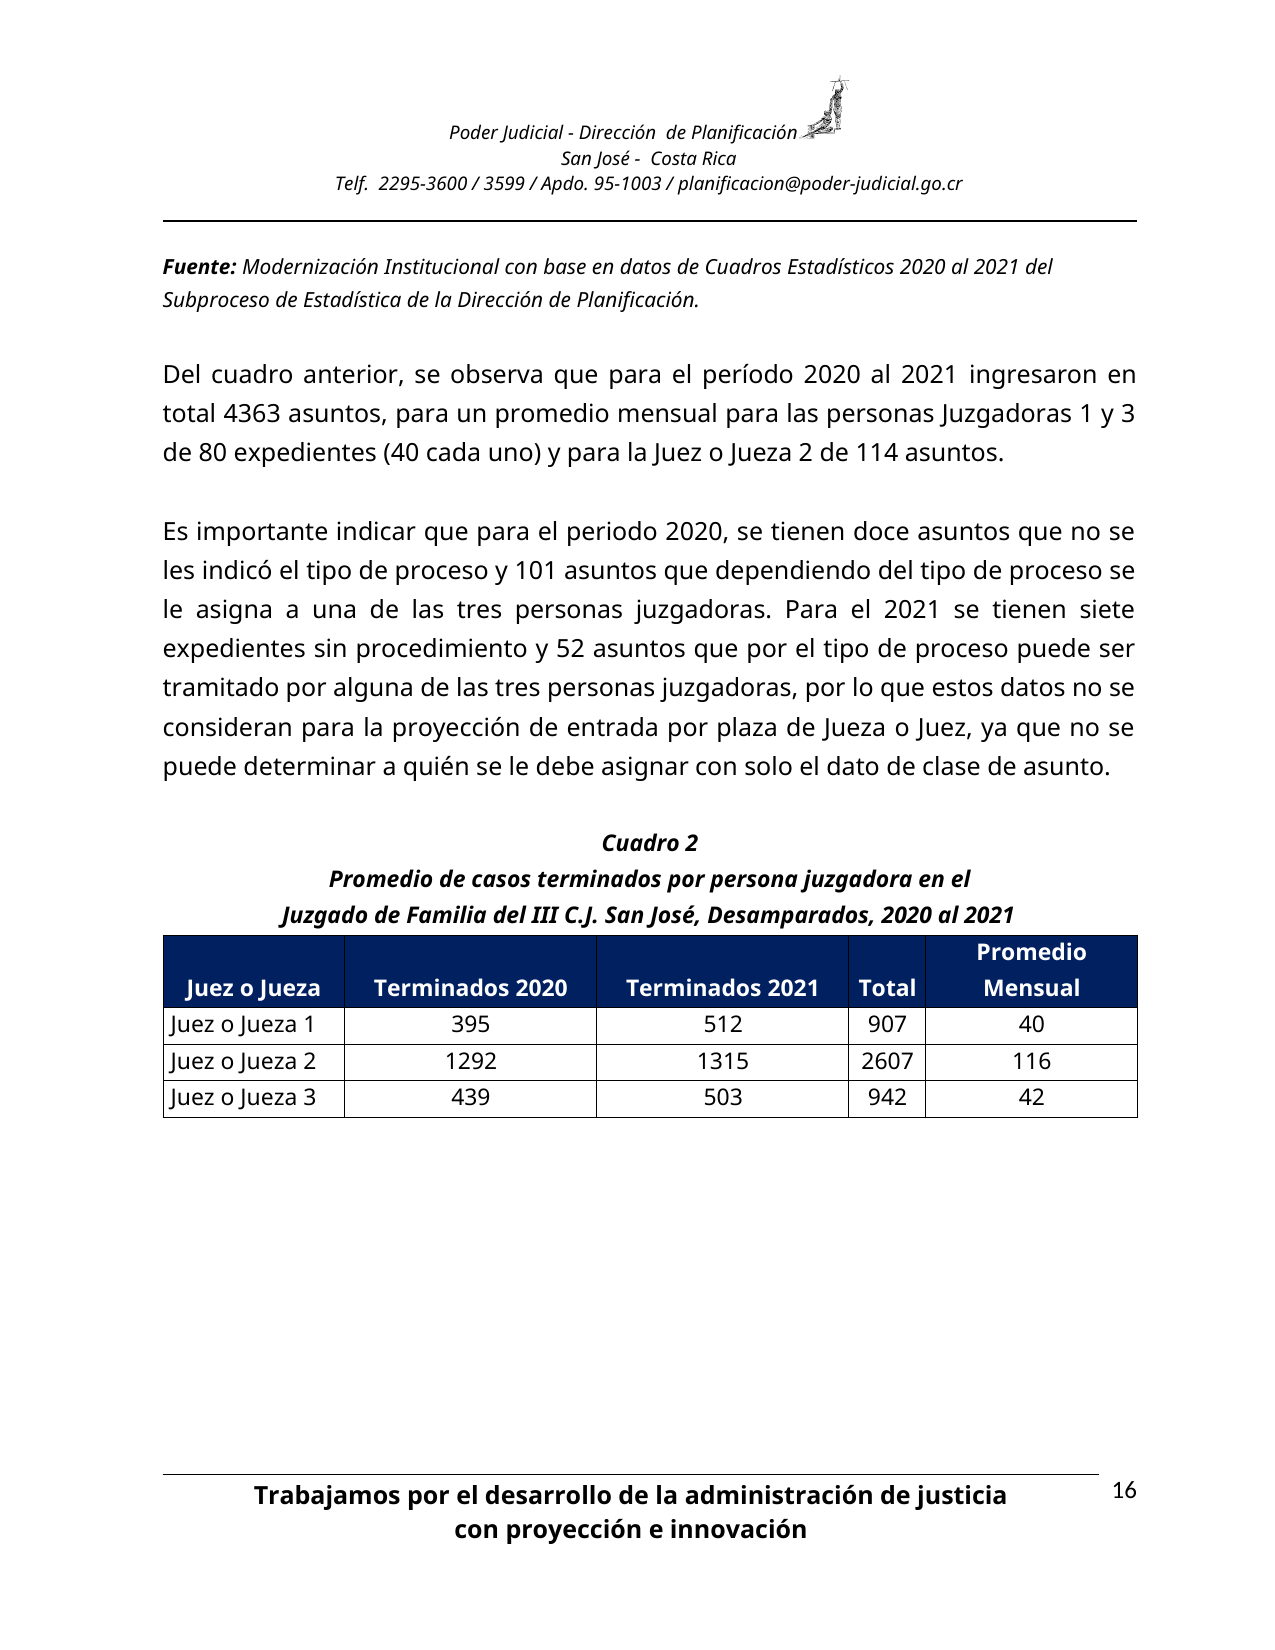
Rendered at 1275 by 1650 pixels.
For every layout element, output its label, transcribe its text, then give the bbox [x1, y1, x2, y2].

table_header Juez o Jueza [164, 936, 344, 1007]
table_header Terminados 2021 [597, 936, 848, 1007]
table_cell 1315 [597, 1045, 848, 1080]
table_cell 907 [849, 1008, 925, 1044]
list Fuente: Modernización Institucional con base en datos de Cuadros Estadísticos 2020 al 2021 del Subproceso de Estadística de la Dirección de Planificación. [162, 252, 1137, 313]
table_cell 503 [597, 1081, 848, 1117]
table_cell Juez o Jueza 2 [164, 1045, 344, 1080]
table_cell Juez o Jueza 3 [164, 1081, 344, 1117]
list Cuadro 2 [162, 827, 1137, 858]
list Es importante indicar que para el periodo 2020, se tienen doce asuntos que no se les indicó el tipo de proceso y 101 asuntos que dependiendo del tipo de proceso se le asigna a una de las tres personas juzgadoras. Para el 2021 se tienen siete expedientes sin procedimiento y 52 asuntos que por el tipo de proceso puede ser tramitado por alguna de las tres personas juzgadoras, por lo que estos datos no se consideran para la proyección de entrada por plaza de Jueza o Juez, ya que no se puede determinar a quién se le debe asignar con solo el dato de clase de asunto. [162, 513, 1137, 782]
table_header Terminados 2020 [345, 936, 596, 1007]
picture [797, 73, 851, 140]
table_cell Juez o Jueza 1 [164, 1008, 344, 1044]
table_cell 395 [345, 1008, 596, 1044]
list Juzgado de Familia del III C.J. San José, Desamparados, 2020 al 2021 [162, 899, 1137, 930]
table_header Total [849, 936, 925, 1007]
table_cell 42 [926, 1081, 1137, 1117]
table_header Promedio Mensual [926, 936, 1137, 1007]
table_cell 942 [849, 1081, 925, 1117]
table_cell 40 [926, 1008, 1137, 1044]
list Promedio de casos terminados por persona juzgadora en el [162, 863, 1137, 894]
table_cell 439 [345, 1081, 596, 1117]
table_cell 2607 [849, 1045, 925, 1080]
list Del cuadro anterior, se observa que para el período 2020 al 2021 ingresaron en total 4363 asuntos, para un promedio mensual para las personas Juzgadoras 1 y 3 de 80 expedientes (40 cada uno) y para la Juez o Jueza 2 de 114 asuntos. [162, 357, 1137, 469]
table_cell 512 [597, 1008, 848, 1044]
table_cell 1292 [345, 1045, 596, 1080]
table_cell 116 [926, 1045, 1137, 1080]
